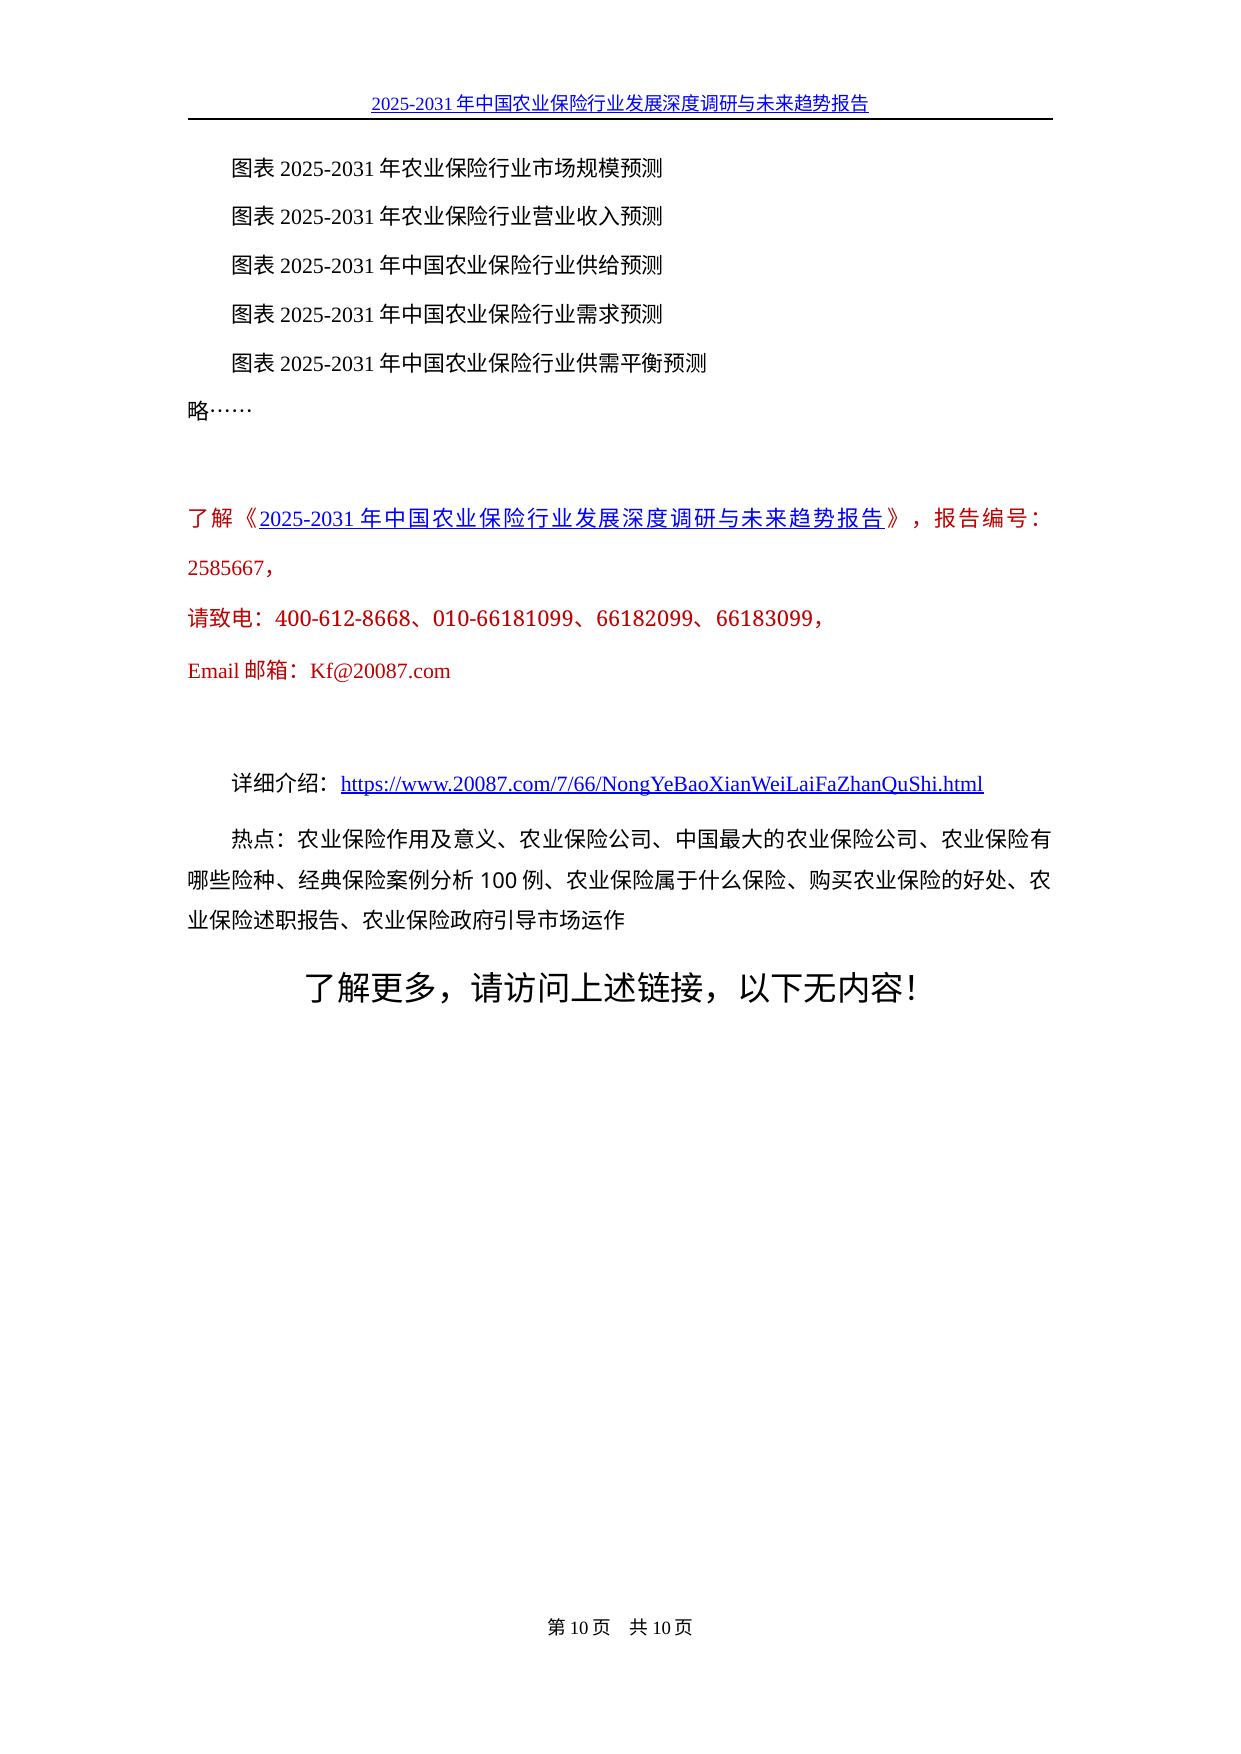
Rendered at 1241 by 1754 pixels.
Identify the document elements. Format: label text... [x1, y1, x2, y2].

text 详细介绍：https://www.20087.com/7/66/NongYeBaoXianWeiLaiFaZhanQuShi.html [187, 765, 1053, 798]
title 了解更多，请访问上述链接，以下无内容！ [187, 953, 1053, 1018]
text Email邮箱：Kf@20087.com [187, 652, 1053, 685]
text 热点：农业保险作用及意义、农业保险公司、中国最大的农业保险公司、农业保险有哪些险种、经典保险案例分析100例、农业保险属于什么保险、购买农业保险的好处、农业保险述职报告、农业保险政府引导市场运作 [187, 822, 1053, 936]
text 了解《2025-2031年中国农业保险行业发展深度调研与未来趋势报告》，报告编号：2585667， [187, 500, 1053, 582]
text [187, 150, 1053, 426]
text 请致电：400-612-8668、010-66181099、66182099、66183099， [187, 601, 1053, 633]
